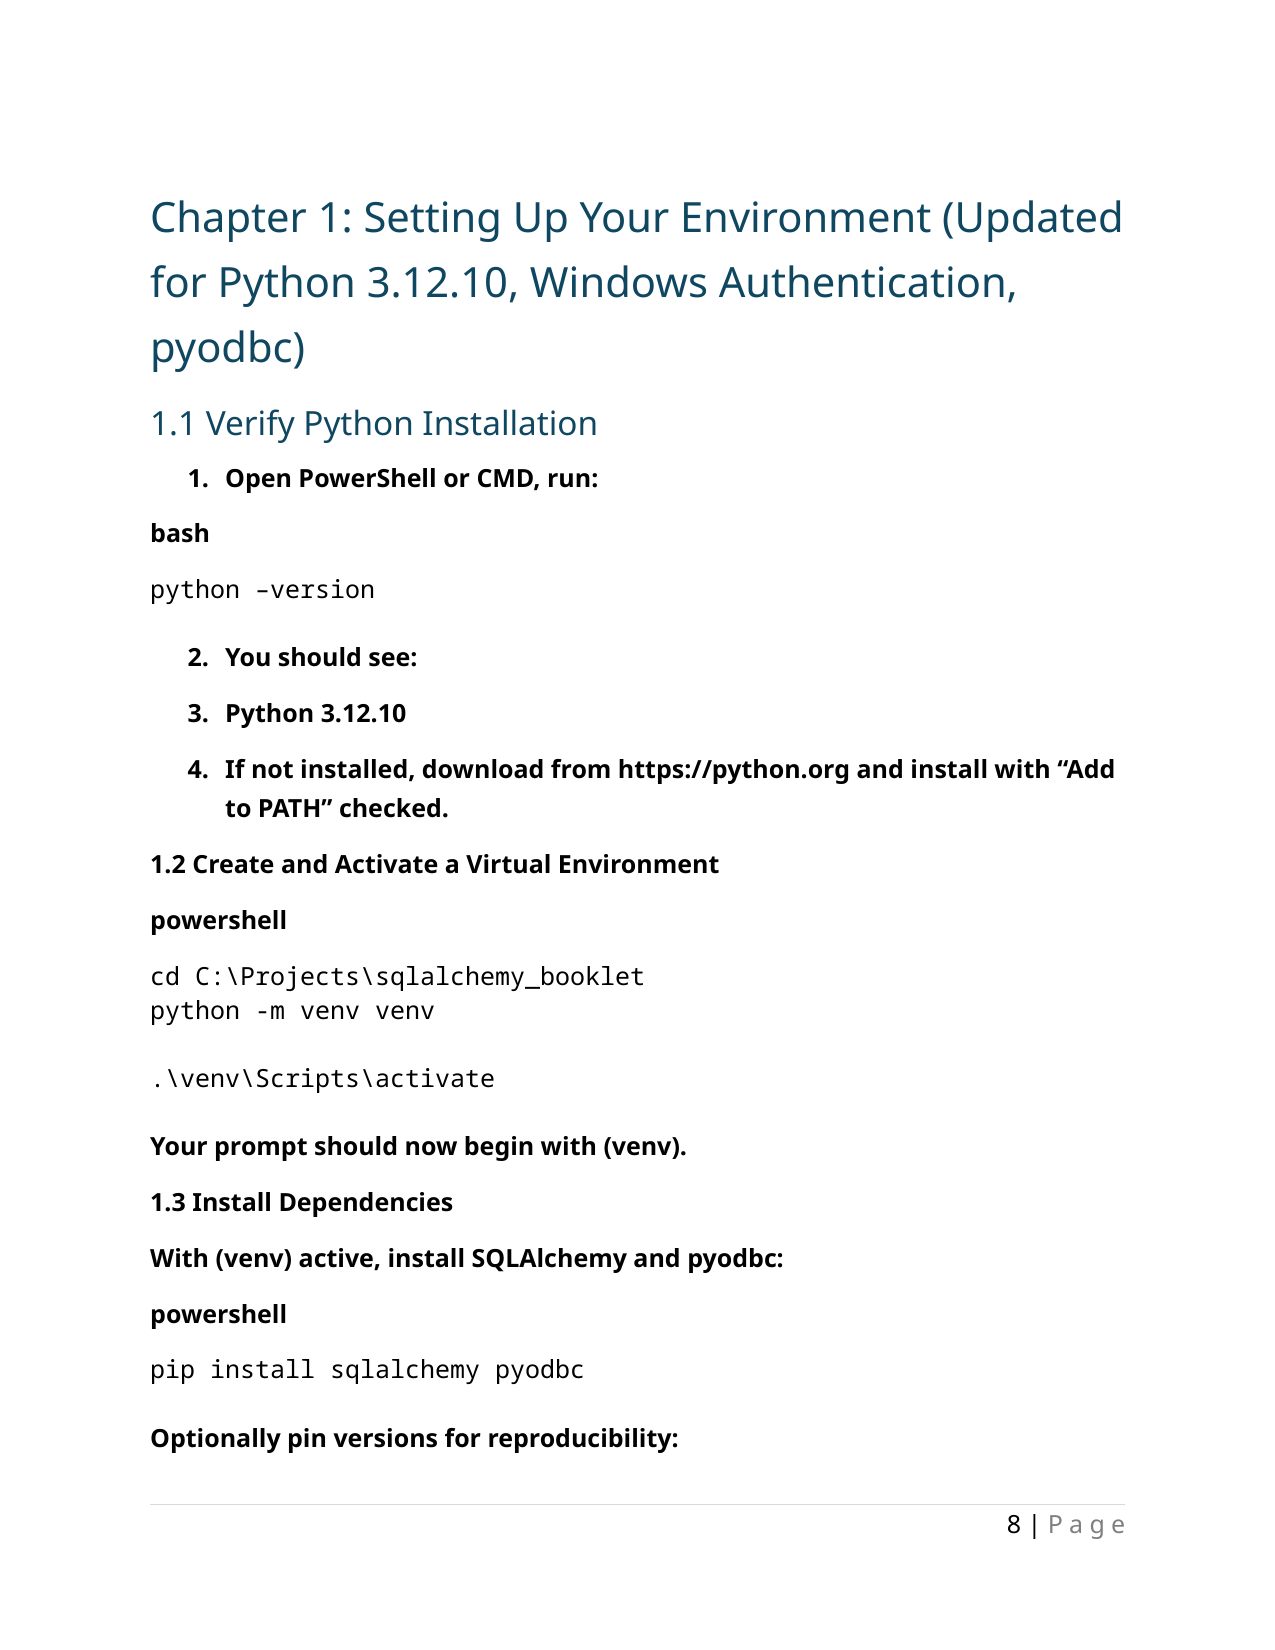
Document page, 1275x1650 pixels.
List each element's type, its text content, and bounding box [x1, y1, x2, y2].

text python -m venv venv [150, 992, 1125, 1027]
text python –version [150, 572, 1125, 606]
text Optionally pin versions for reproducibility: [150, 1420, 1125, 1454]
text 1.2 Create and Activate a Virtual Environment [150, 847, 1125, 881]
text pip install sqlalchemy pyodbc [150, 1352, 1125, 1386]
text powershell [150, 1296, 1125, 1330]
text .\venv\Scripts\activate [150, 1061, 1125, 1095]
text bash [150, 516, 1125, 550]
subtitle Chapter 1: Setting Up Your Environment (Updated for Python 3.12.10, Windows Authentication, pyodbc) [150, 187, 1125, 375]
list Open PowerShell or CMD, run: [187, 460, 1125, 494]
list Python 3.12.10 [187, 696, 1125, 730]
list If not installed, download from https://python.org and install with “Add to PATH” checked. [187, 752, 1125, 825]
text Your prompt should now begin with (venv). [150, 1129, 1125, 1163]
subtitle 1.1 Verify Python Installation [150, 400, 1125, 445]
text powershell [150, 903, 1125, 937]
text 1.3 Install Dependencies [150, 1184, 1125, 1219]
text With (venv) active, install SQLAlchemy and pyodbc: [150, 1240, 1125, 1274]
text cd C:\Projects\sqlalchemy_booklet [150, 958, 1125, 992]
list You should see: [187, 640, 1125, 674]
